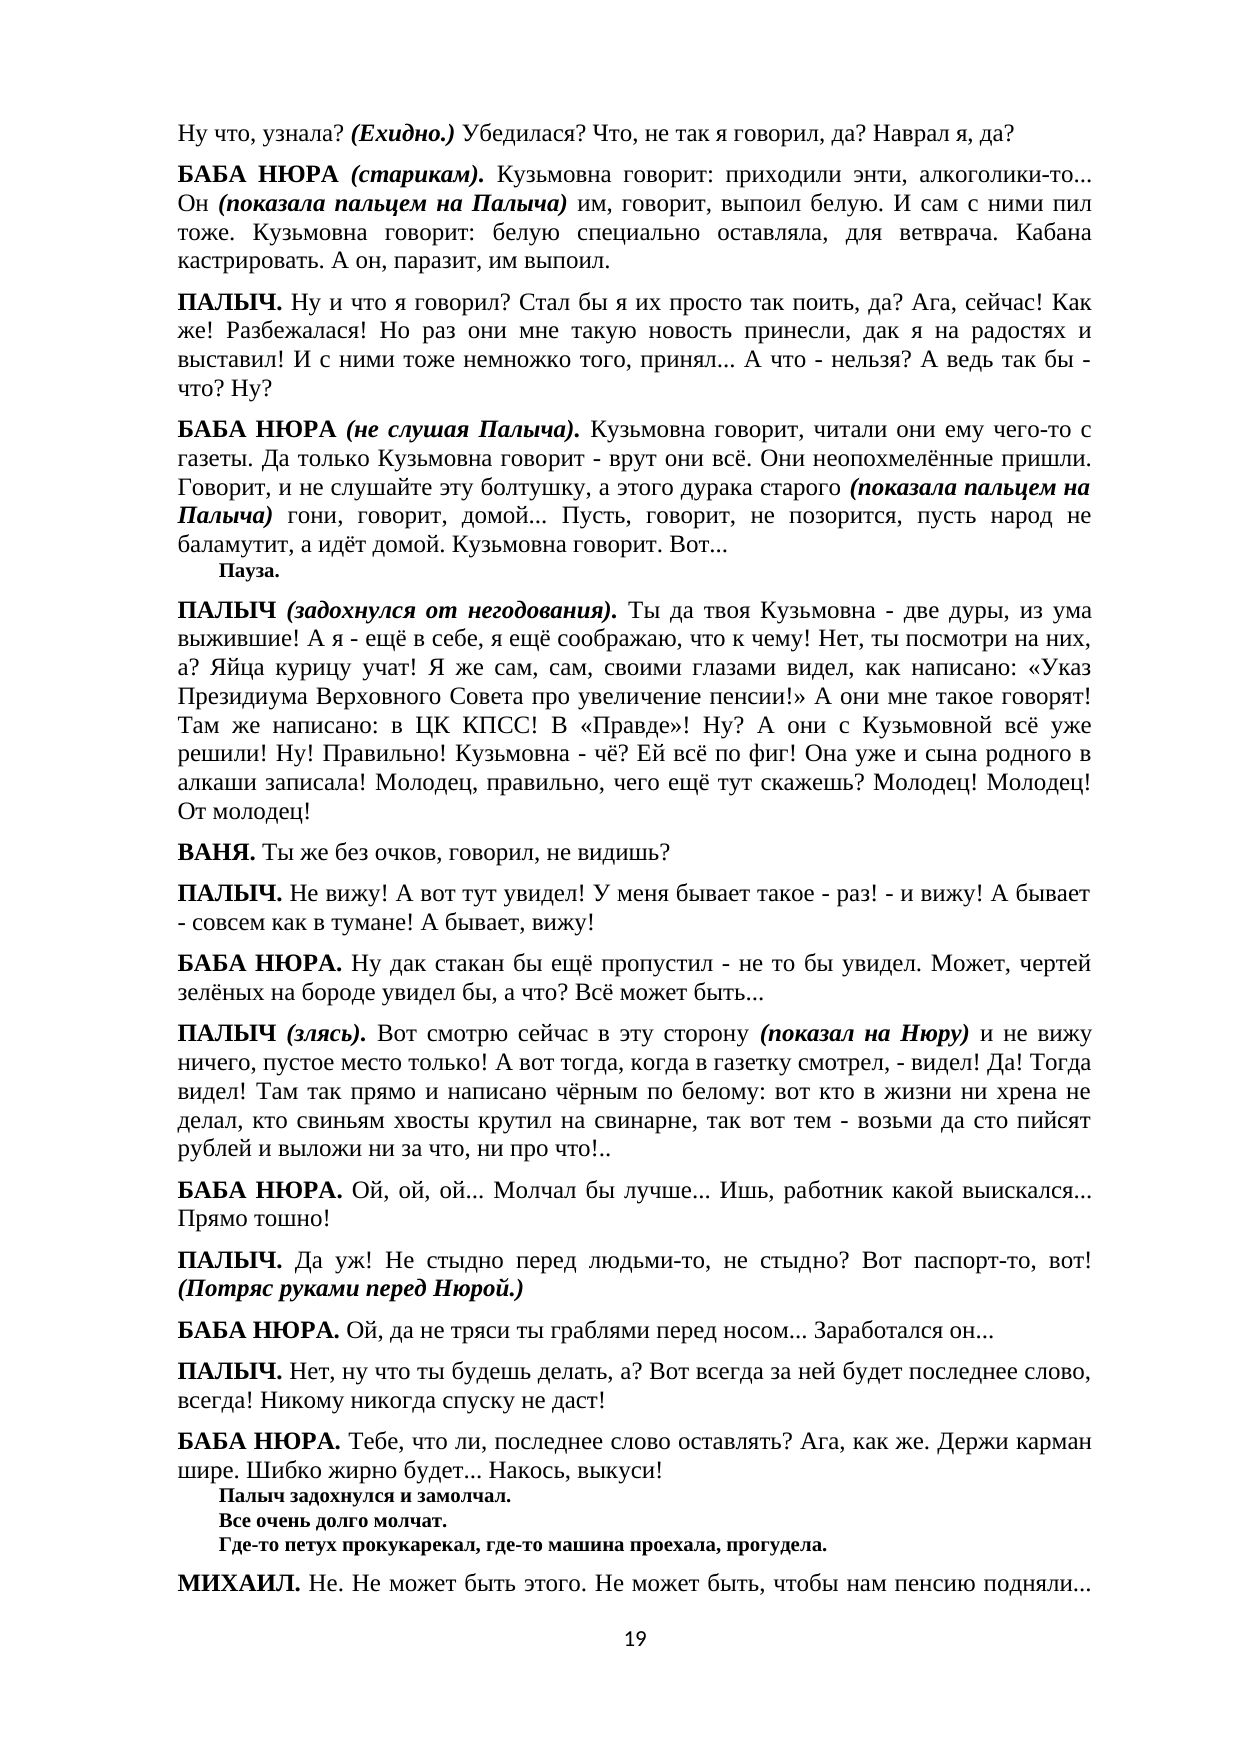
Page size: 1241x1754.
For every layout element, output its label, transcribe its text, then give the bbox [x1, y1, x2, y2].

text Палыч задохнулся и замолчал. [218, 1483, 1093, 1507]
text ВАНЯ. Ты же без очков, говорил, не видишь? [177, 837, 1093, 866]
text Где-то петух прокукарекал, где-то машина проехала, прогудела. [218, 1532, 1093, 1556]
text Пауза. [218, 558, 1093, 582]
text БАБА НЮРА. Ой, ой, ой... Молчал бы лучше... Ишь, работник какой выискался... Прямо тошно! [177, 1175, 1093, 1232]
text Все очень долго молчат. [218, 1507, 1093, 1532]
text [177, 1568, 1093, 1597]
text БАБА НЮРА. Ой, да не тряси ты граблями перед носом... Заработался он... [177, 1315, 1093, 1343]
text БАБА НЮРА (не слушая Палыча). Кузьмовна говорит, читали они ему чего-то с газеты. Да только Кузьмовна говорит - врут они всё. Они неопохмелённые пришли. Говорит, и не слушайте эту болтушку, а этого дурака старого (показала пальцем на Палыча) гони, говорит, домой... Пусть, говорит, не позорится, пусть народ не баламутит, а идёт домой. Кузьмовна говорит. Вот... [177, 414, 1093, 558]
text ПАЛЫЧ. Нет, ну что ты будешь делать, а? Вот всегда за ней будет последнее слово, всегда! Никому никогда спуску не даст! [177, 1356, 1093, 1413]
text БАБА НЮРА (старикам). Кузьмовна говорит: приходили энти, алкоголики-то... Он (показала пальцем на Палыча) им, говорит, выпоил белую. И сам с ними пил тоже. Кузьмовна говорит: белую специально оставляла, для ветврача. Кабана кастрировать. А он, паразит, им выпоил. [177, 159, 1093, 274]
text ПАЛЫЧ. Да уж! Не стыдно перед людьми-то, не стыдно? Вот паспорт-то, вот! (Потряс руками перед Нюрой.) [177, 1245, 1093, 1302]
text БАБА НЮРА. Ну дак стакан бы ещё пропустил - не то бы увидел. Может, чертей зелёных на бороде увидел бы, а что? Всё может быть... [177, 948, 1093, 1006]
text Ну что, узнала? (Ехидно.) Убедилася? Что, не так я говорил, да? Наврал я, да? [177, 118, 1093, 147]
text ПАЛЫЧ. Не вижу! А вот тут увидел! У меня бывает такое - раз! - и вижу! А бывает - совсем как в тумане! А бывает, вижу! [177, 878, 1093, 936]
text ПАЛЫЧ (злясь). Вот смотрю сейчас в эту сторону (показал на Нюру) и не вижу ничего, пустое место только! А вот тогда, когда в газетку смотрел, - видел! Да! Тогда видел! Там так прямо и написано чёрным по белому: вот кто в жизни ни хрена не делал, кто свиньям хвосты крутил на свинарне, так вот тем - возьми да сто пийсят рублей и выложи ни за что, ни про что!.. [177, 1018, 1093, 1162]
text ПАЛЫЧ (задохнулся от негодования). Ты да твоя Кузьмовна - две дуры, из ума выжившие! А я - ещё в себе, я ещё соображаю, что к чему! Нет, ты посмотри на них, а? Яйца курицу учат! Я же сам, сам, своими глазами видел, как написано: «Указ Президиума Верховного Совета про увеличение пенсии!» А они мне такое говорят! Там же написано: в ЦК КПСС! В «Правде»! Ну? А они с Кузьмовной всё уже решили! Ну! Правильно! Кузьмовна - чё? Ей всё по фиг! Она уже и сына родного в алкаши записала! Молодец, правильно, чего ещё тут скажешь? Молодец! Молодец! От молодец! [177, 595, 1093, 825]
text ПАЛЫЧ. Ну и что я говорил? Стал бы я их просто так поить, да? Ага, сейчас! Как же! Разбежалася! Но раз они мне такую новость принесли, дак я на радостях и выставил! И с ними тоже немножко того, принял... А что - нельзя? А ведь так бы - что? Ну? [177, 287, 1093, 402]
text БАБА НЮРА. Тебе, что ли, последнее слово оставлять? Ага, как же. Держи карман шире. Шибко жирно будет... Накось, выкуси! [177, 1426, 1093, 1483]
